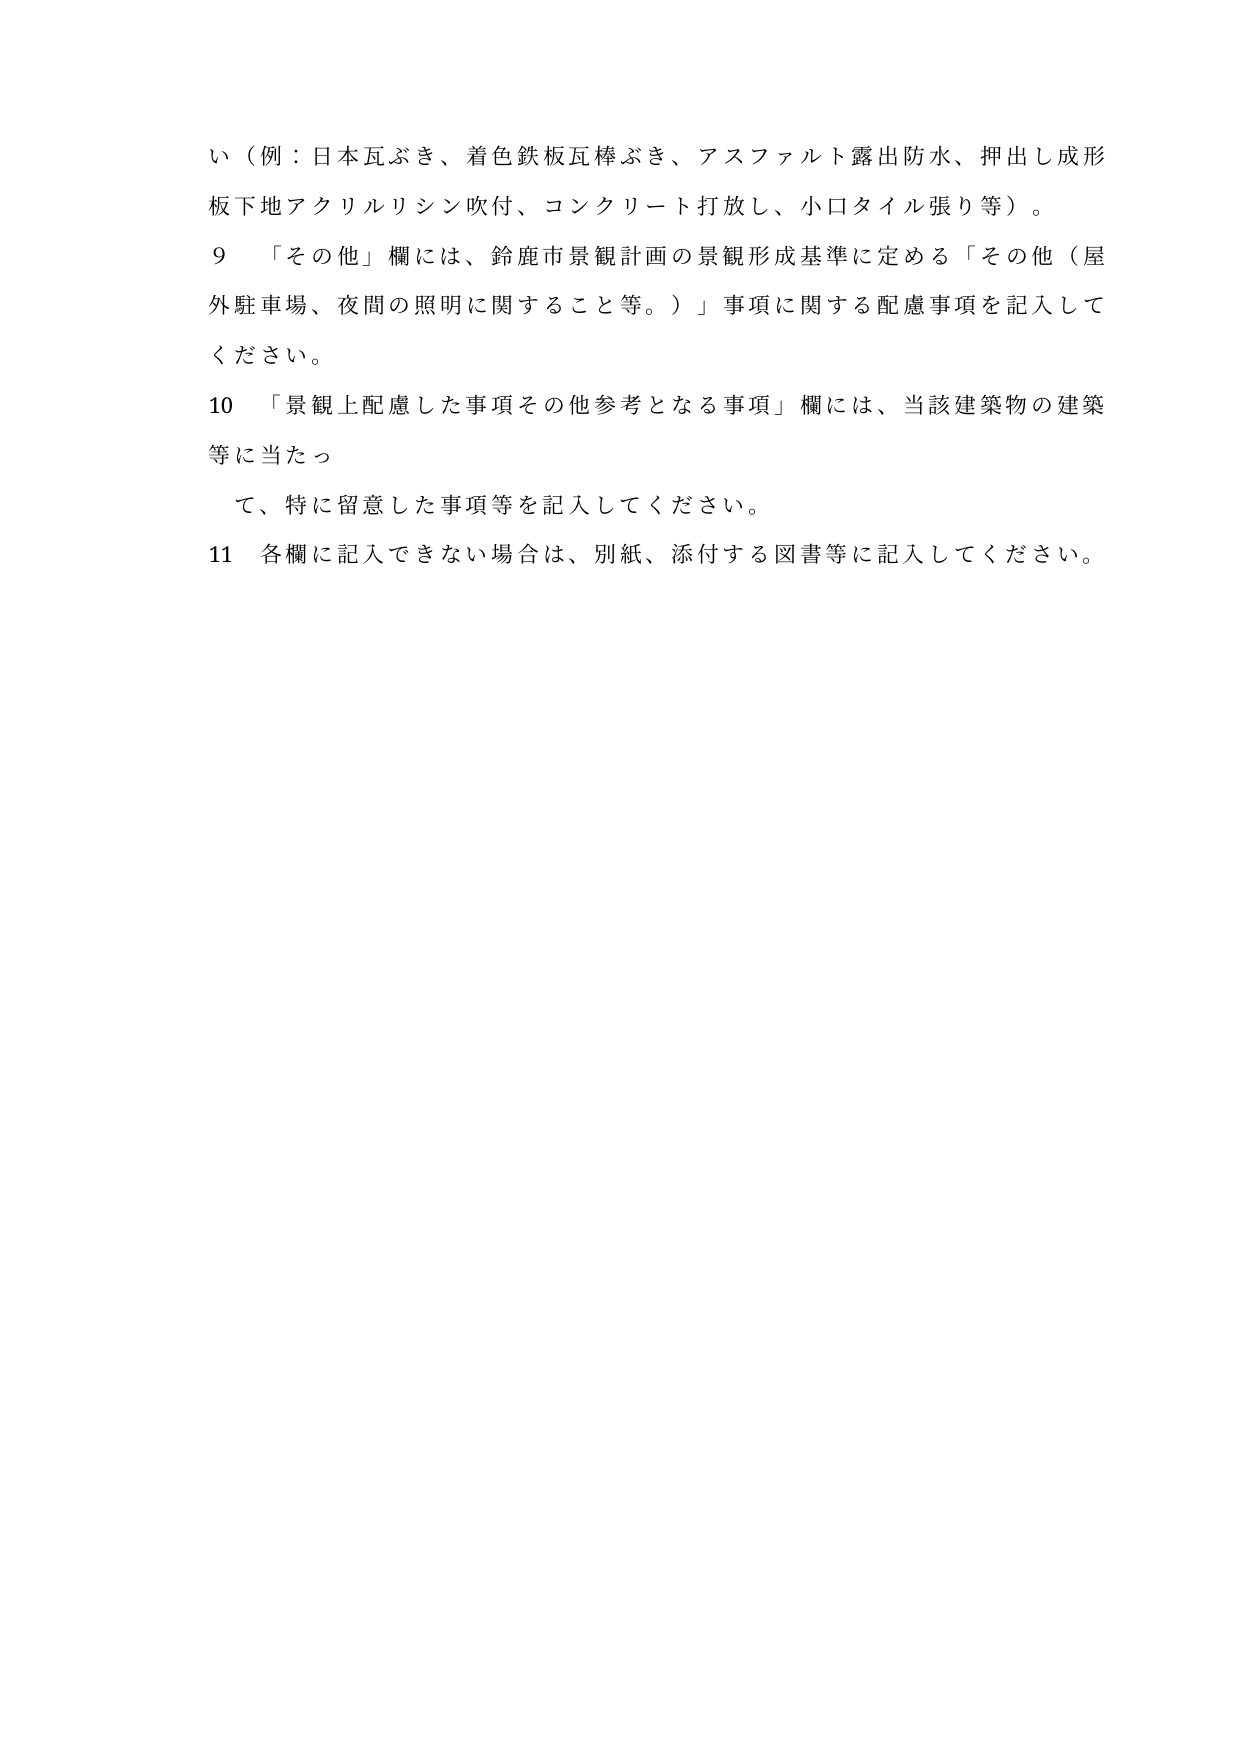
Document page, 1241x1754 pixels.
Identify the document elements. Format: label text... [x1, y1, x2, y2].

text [183, 130, 1109, 230]
text 10 「景観上配慮した事項その他参考となる事項」欄には、当該建築物の建築等に当たっ [183, 379, 1109, 479]
text て、特に留意した事項等を記入してください。 [209, 479, 1109, 528]
text 11 各欄に記入できない場合は、別紙、添付する図書等に記入してください。 [183, 528, 1109, 578]
text ９ 「その他」欄には、鈴鹿市景観計画の景観形成基準に定める「その他（屋外駐車場、夜間の照明に関すること等。）」事項に関する配慮事項を記入してください。 [183, 230, 1109, 379]
